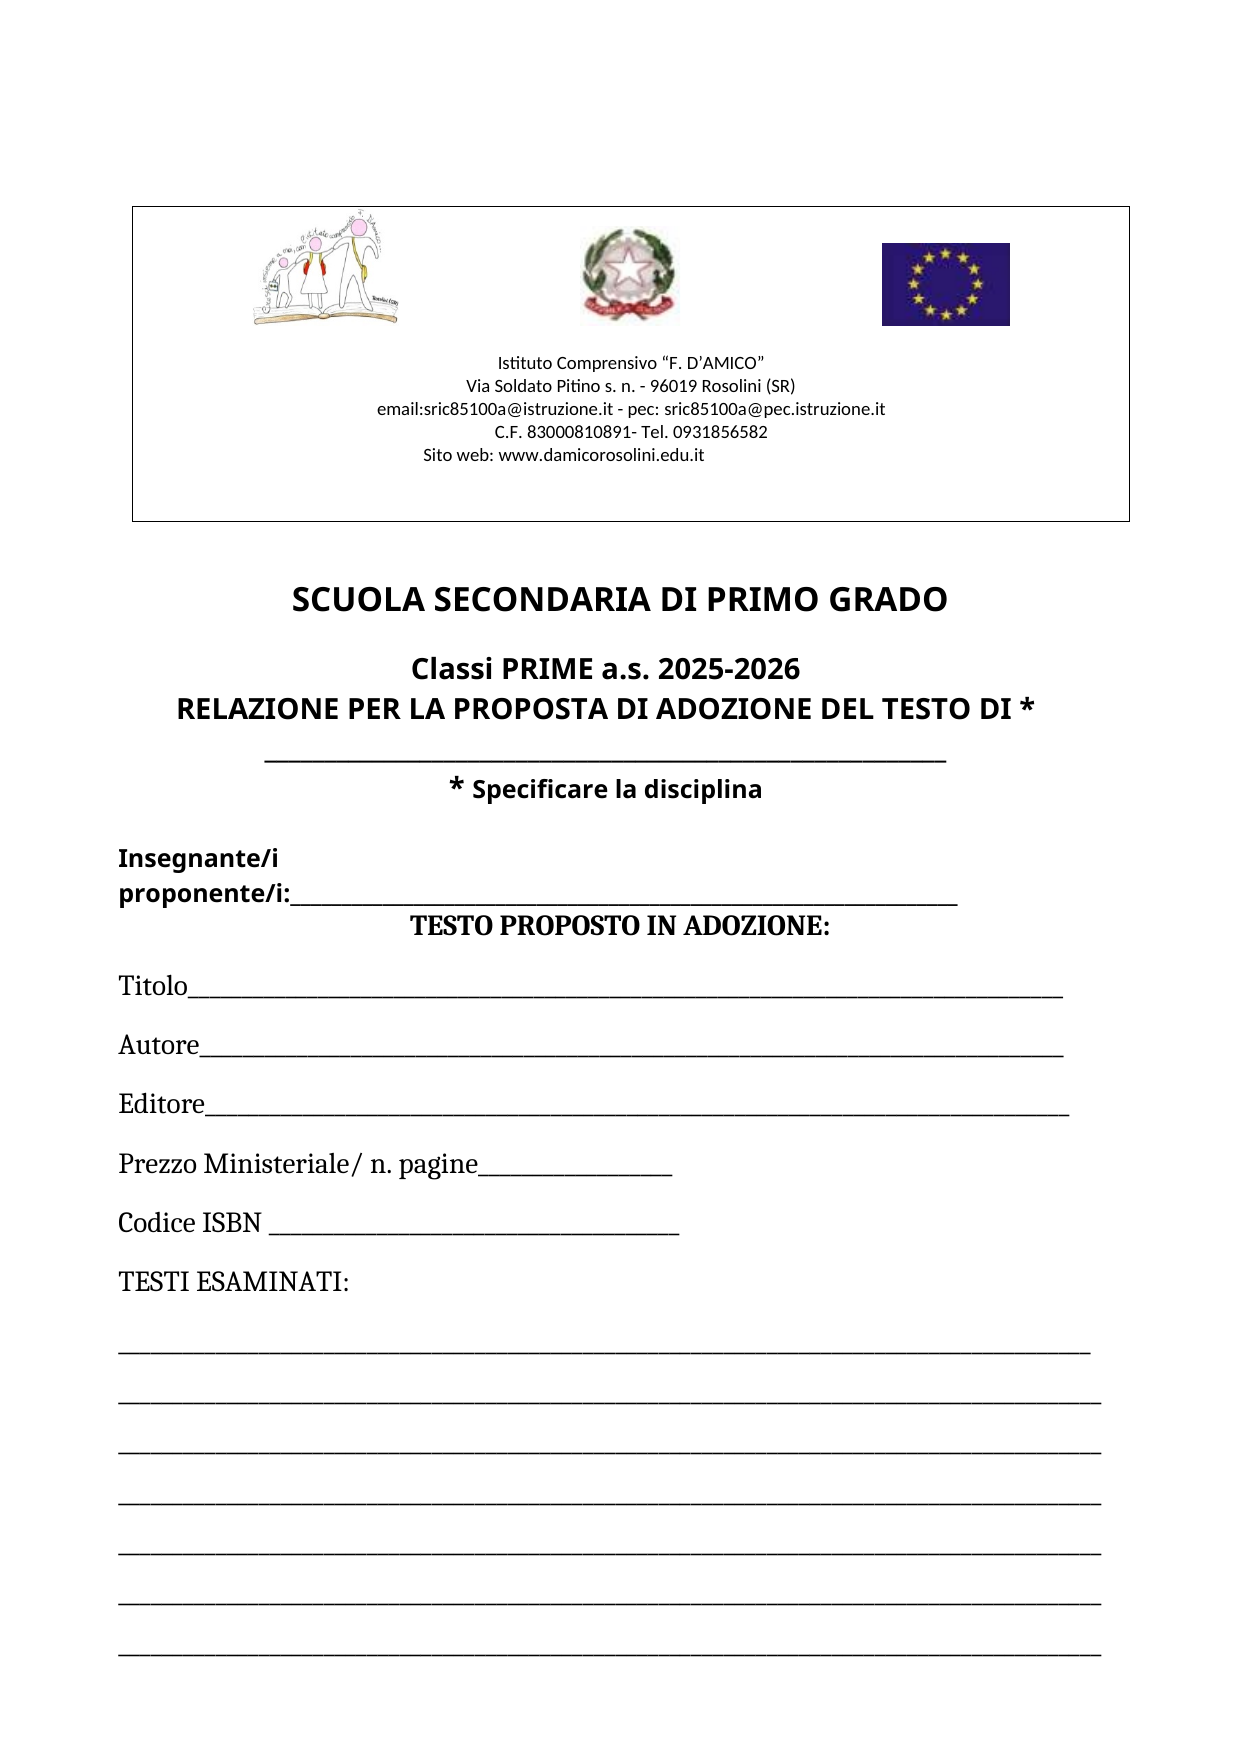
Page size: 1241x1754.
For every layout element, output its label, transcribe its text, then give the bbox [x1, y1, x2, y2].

text Editore________________________________________________________________________________ [118, 1087, 1122, 1121]
text _________________________________________________________ [118, 728, 1093, 767]
text Titolo_________________________________________________________________________________ [118, 969, 1122, 1002]
text Codice ISBN ______________________________________ [118, 1206, 1122, 1240]
text Classi PRIME a.s. 2025-2026 [118, 648, 1093, 688]
text SCUOLA SECONDARIA DI PRIMO GRADO [118, 575, 1122, 621]
text Prezzo Ministeriale/ n. pagine__________________ [118, 1147, 1122, 1180]
text Autore________________________________________________________________________________ [118, 1028, 1122, 1062]
text TESTO PROPOSTO IN ADOZIONE: [118, 909, 1122, 943]
picture [882, 243, 1010, 326]
text TESTI ESAMINATI: [118, 1266, 1122, 1299]
picture [252, 207, 400, 326]
text * Specificare la disciplina [118, 767, 1093, 807]
picture [580, 226, 681, 326]
table_header Istituto Comprensivo “F. D’AMICO” Via Soldato Pitino s. n. - 96019 Rosolini (SR) email:sric85100a@istruzione.it - pec: sric85100a@pec.istruzione.it C.F. 83000810891- Tel. 0931856582 Sito web: www.damicorosolini.edu.it [133, 207, 1129, 521]
text RELAZIONE PER LA PROPOSTA DI ADOZIONE DEL TESTO DI * [118, 688, 1093, 728]
text __________________________________________________________________________________________ ___________________________________________________________________________________________ ___________________________________________________________________________________________ ___________________________________________________________________________________________ ___________________________________________________________________________________________ ___________________________________________________________________________________________ ___________________________________________________________________________________________ [118, 1325, 1122, 1660]
text Insegnante/i proponente/i:_________________________________________________________________ [118, 841, 1093, 909]
